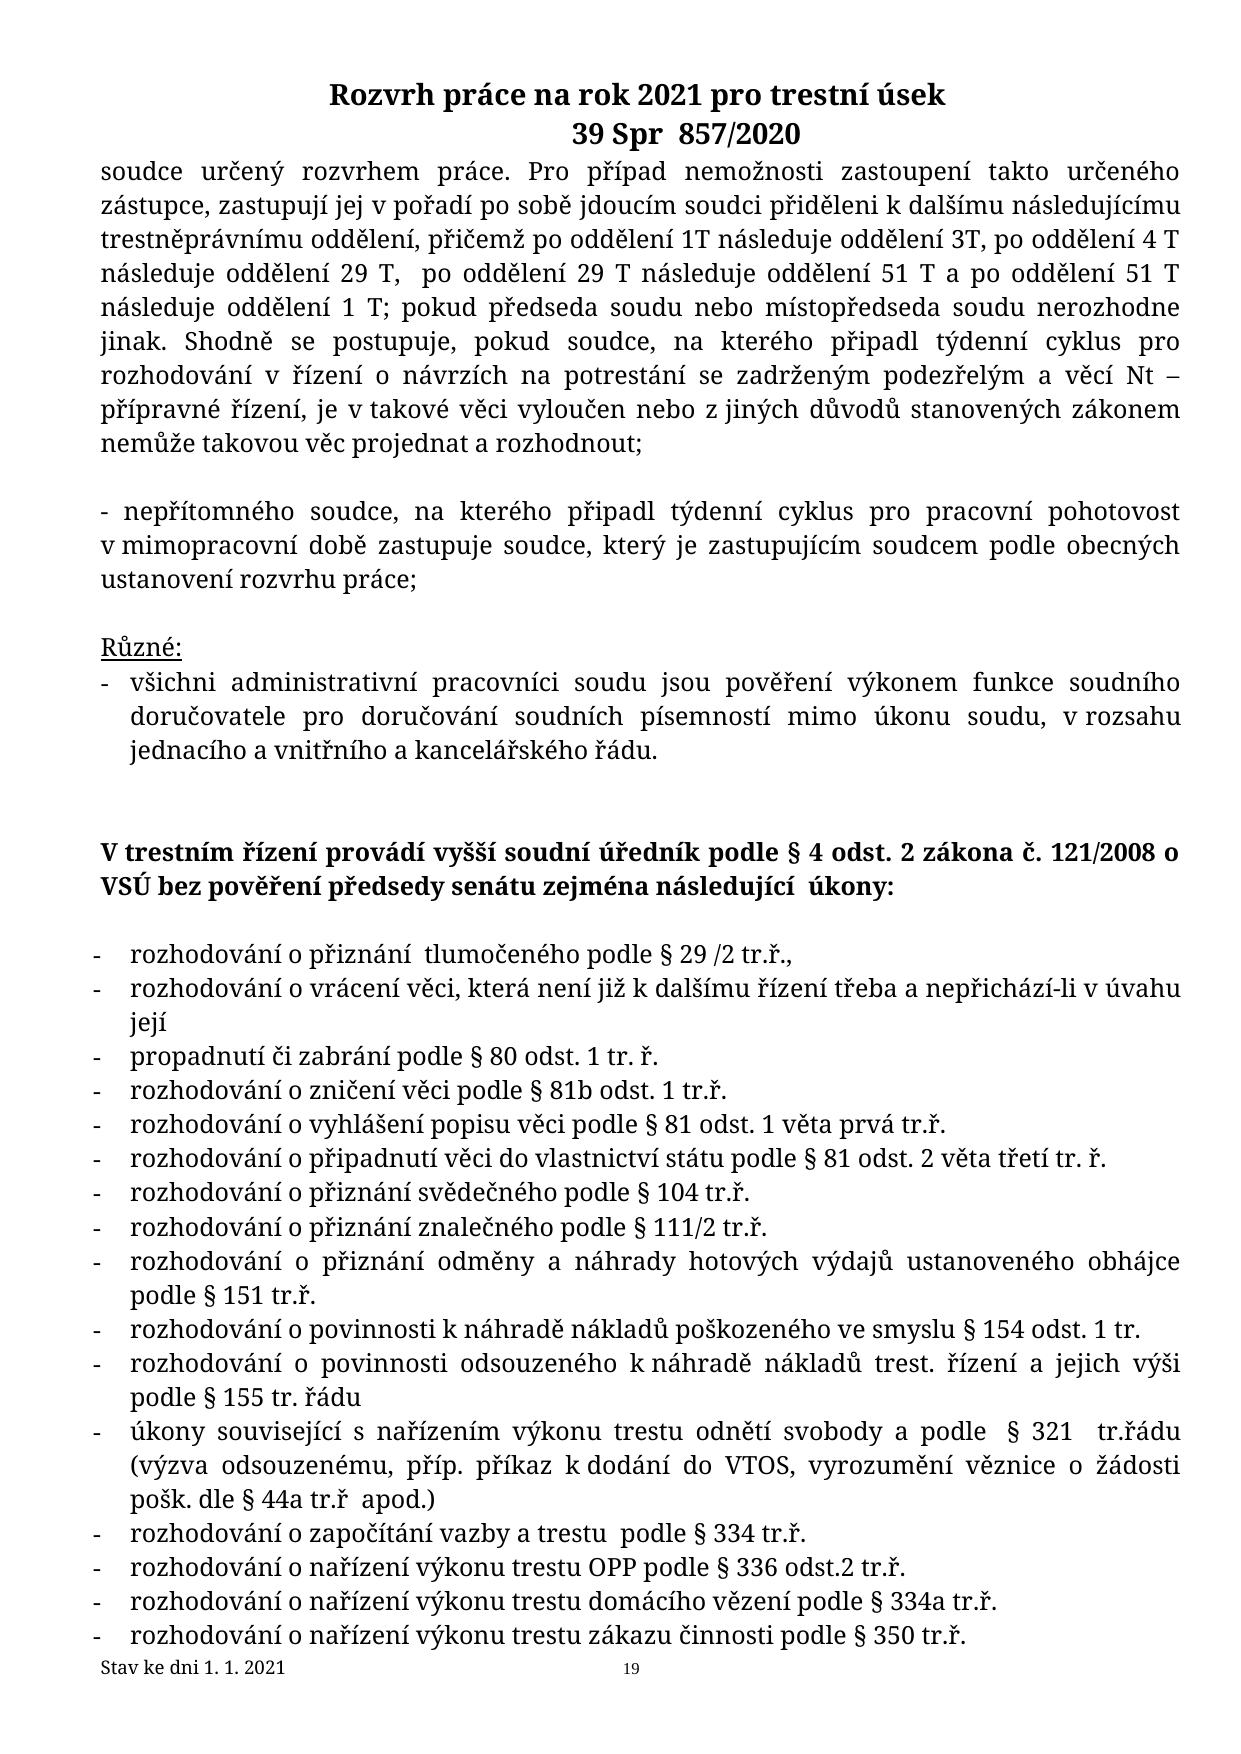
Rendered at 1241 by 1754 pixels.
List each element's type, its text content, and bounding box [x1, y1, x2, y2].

text - nepřítomného soudce, na kterého připadl týdenní cyklus pro pracovní pohotovost v mimopracovní době zastupuje soudce, který je zastupujícím soudcem podle obecných ustanovení rozvrhu práce; [100, 494, 1181, 596]
list rozhodování o přiznání tlumočeného podle § 29 /2 tr.ř., [93, 937, 1181, 971]
list rozhodování o vyhlášení popisu věci podle § 81 odst. 1 věta prvá tr.ř. [93, 1107, 1181, 1141]
text V trestním řízení provádí vyšší soudní úředník podle § 4 odst. 2 zákona č. 121/2008 o VSÚ bez pověření předsedy senátu zejména následující úkony: [100, 834, 1181, 903]
list rozhodování o povinnosti odsouzeného k náhradě nákladů trest. řízení a jejich výši podle § 155 tr. řádu [93, 1345, 1181, 1413]
text Různé: [100, 630, 1181, 664]
list rozhodování o připadnutí věci do vlastnictví státu podle § 81 odst. 2 věta třetí tr. ř. [93, 1141, 1181, 1175]
list rozhodování o vrácení věci, která není již k dalšímu řízení třeba a nepřichází-li v úvahu její [93, 971, 1181, 1039]
list propadnutí či zabrání podle § 80 odst. 1 tr. ř. [93, 1039, 1181, 1073]
list rozhodování o nařízení výkonu trestu domácího vězení podle § 334a tr.ř. [93, 1584, 1181, 1618]
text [100, 153, 1181, 460]
list rozhodování o započítání vazby a trestu podle § 334 tr.ř. [93, 1516, 1181, 1550]
list rozhodování o nařízení výkonu trestu OPP podle § 336 odst.2 tr.ř. [93, 1550, 1181, 1584]
list rozhodování o přiznání odměny a náhrady hotových výdajů ustanoveného obhájce podle § 151 tr.ř. [93, 1243, 1181, 1311]
list rozhodování o zničení věci podle § 81b odst. 1 tr.ř. [93, 1073, 1181, 1107]
list rozhodování o nařízení výkonu trestu zákazu činnosti podle § 350 tr.ř. [93, 1618, 1181, 1652]
list všichni administrativní pracovníci soudu jsou pověření výkonem funkce soudního doručovatele pro doručování soudních písemností mimo úkonu soudu, v rozsahu jednacího a vnitřního a kancelářského řádu. [100, 664, 1181, 766]
list rozhodování o přiznání svědečného podle § 104 tr.ř. [93, 1175, 1181, 1209]
list rozhodování o přiznání znalečného podle § 111/2 tr.ř. [93, 1209, 1181, 1243]
list úkony související s nařízením výkonu trestu odnětí svobody a podle § 321 tr.řádu (výzva odsouzenému, příp. příkaz k dodání do VTOS, vyrozumění věznice o žádosti pošk. dle § 44a tr.ř apod.) [93, 1413, 1181, 1516]
list rozhodování o povinnosti k náhradě nákladů poškozeného ve smyslu § 154 odst. 1 tr. [93, 1311, 1181, 1345]
